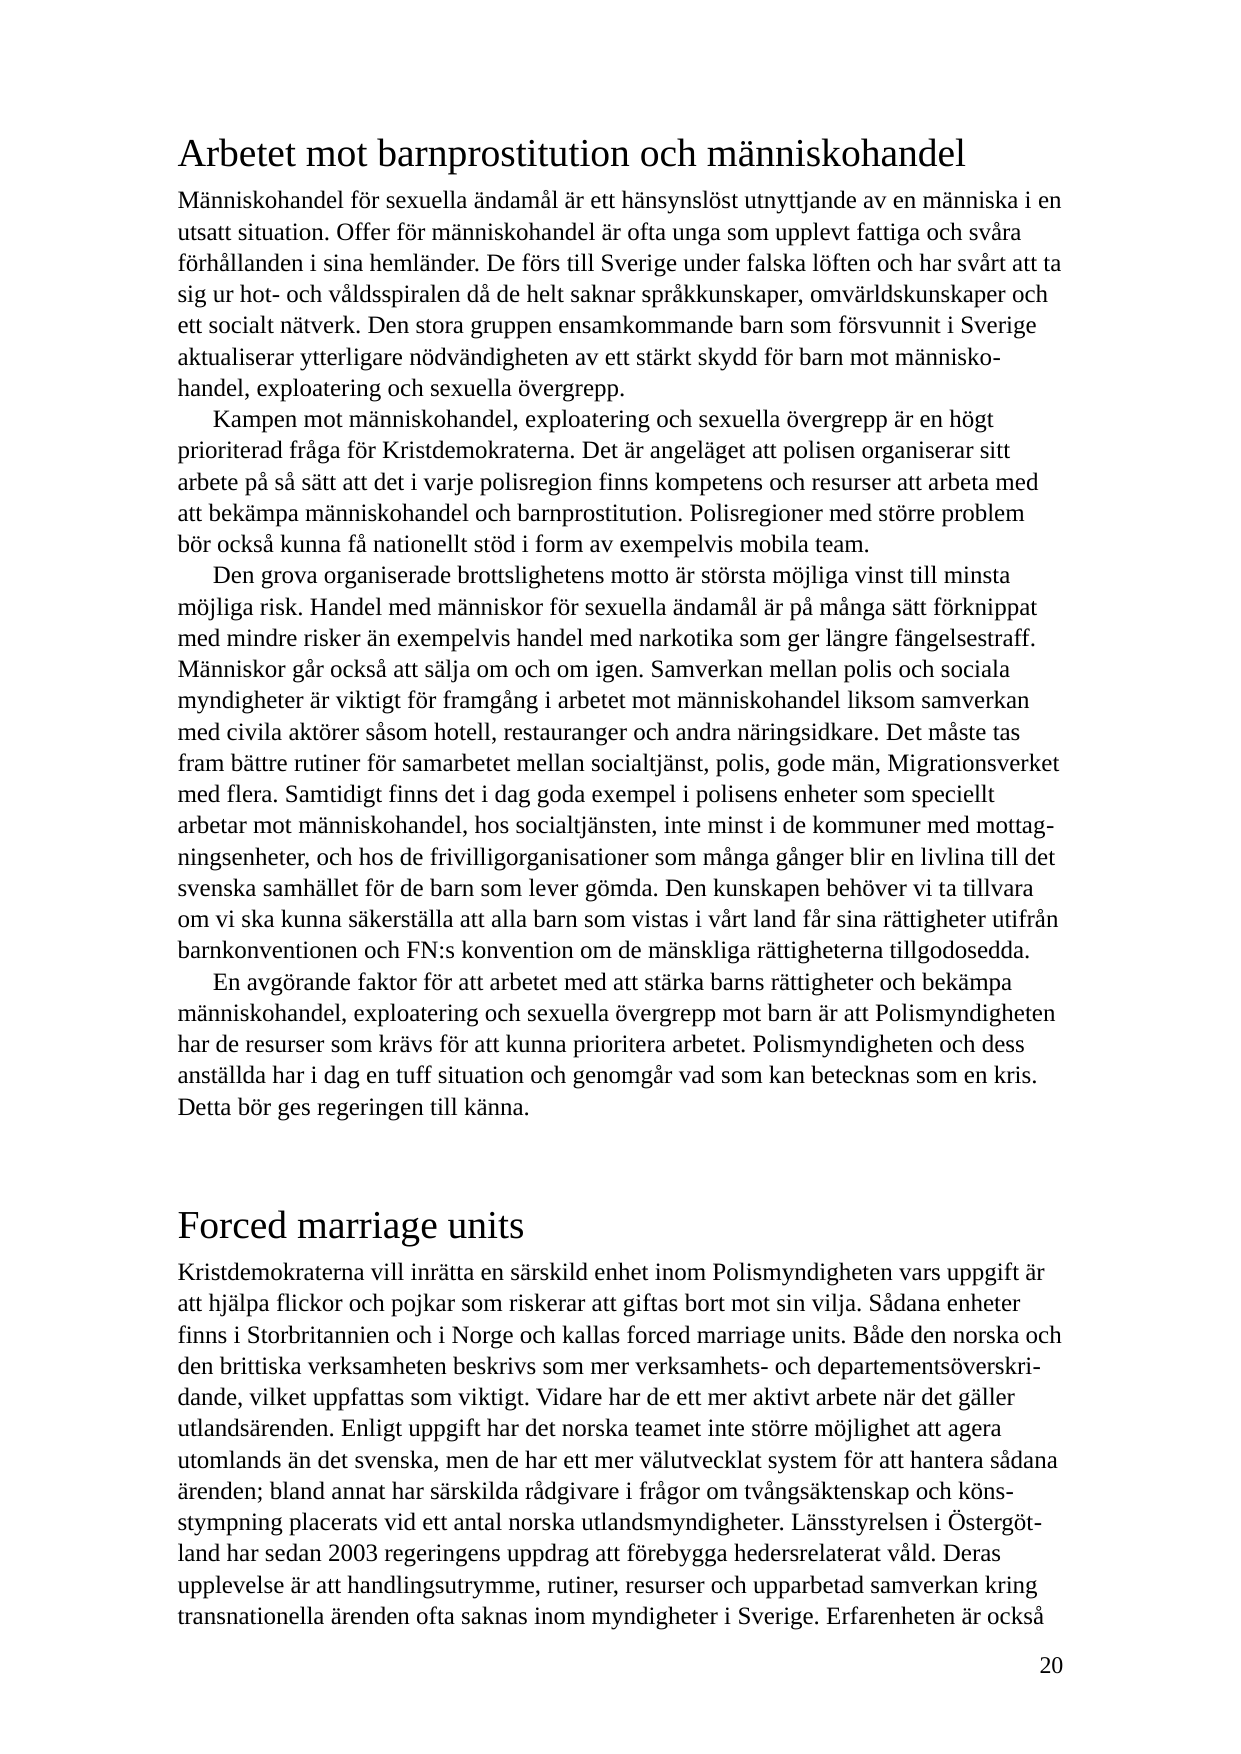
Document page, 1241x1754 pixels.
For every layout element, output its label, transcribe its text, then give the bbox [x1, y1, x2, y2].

text En avgörande faktor för att arbetet med att stärka barns rättigheter och bekämpa människohandel, exploatering och sexuella övergrepp mot barn är att Polismyndigheten har de resurser som krävs för att kunna prioritera arbetet. Polismyndigheten och dess anställda har i dag en tuff situation och genomgår vad som kan betecknas som en kris. Detta bör ges regeringen till känna. [177, 964, 1063, 1120]
subtitle Forced marriage units [177, 1206, 1063, 1246]
subtitle Arbetet mot barnprostitution och människohandel [177, 134, 1063, 174]
text Den grova organiserade brottslighetens motto är största möjliga vinst till minsta möjliga risk. Handel med människor för sexuella ändamål är på många sätt förknippat med mindre risker än exempelvis handel med narkotika som ger längre fängelsestraff. Människor går också att sälja om och om igen. Samverkan mellan polis och sociala myndigheter är viktigt för framgång i arbetet mot människohandel liksom samverkan med civila aktörer såsom hotell, restauranger och andra näringsidkare. Det måste tas fram bättre rutiner för samarbetet mellan socialtjänst, polis, gode män, Migrationsverket med flera. Samtidigt finns det i dag goda exempel i polisens enheter som speciellt arbetar mot människohandel, hos socialtjänsten, inte minst i de kommuner med mottagningsenheter, och hos de frivilligorganisationer som många gånger blir en livlina till det svenska samhället för de barn som lever gömda. Den kunskapen behöver vi ta tillvara om vi ska kunna säkerställa att alla barn som vistas i vårt land får sina rättigheter utifrån barnkonventionen och FN:s konvention om de mänskliga rättigheterna tillgodosedda. [177, 558, 1063, 964]
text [177, 1255, 1063, 1630]
text Kampen mot människohandel, exploatering och sexuella övergrepp är en högt prioriterad fråga för Kristdemokraterna. Det är angeläget att polisen organiserar sitt arbete på så sätt att det i varje polisregion finns kompetens och resurser att arbeta med att bekämpa människohandel och barnprostitution. Polisregioner med större problem bör också kunna få nationellt stöd i form av exempelvis mobila team. [177, 402, 1063, 558]
text Människohandel för sexuella ändamål är ett hänsynslöst utnyttjande av en människa i en utsatt situation. Offer för människohandel är ofta unga som upplevt fattiga och svåra förhållanden i sina hemländer. De förs till Sverige under falska löften och har svårt att ta sig ur hot- och våldsspiralen då de helt saknar språkkunskaper, omvärldskunskaper och ett socialt nätverk. Den stora gruppen ensamkommande barn som försvunnit i Sverige aktualiserar ytterligare nödvändigheten av ett stärkt skydd för barn mot människohandel, exploatering och sexuella övergrepp. [177, 183, 1063, 402]
